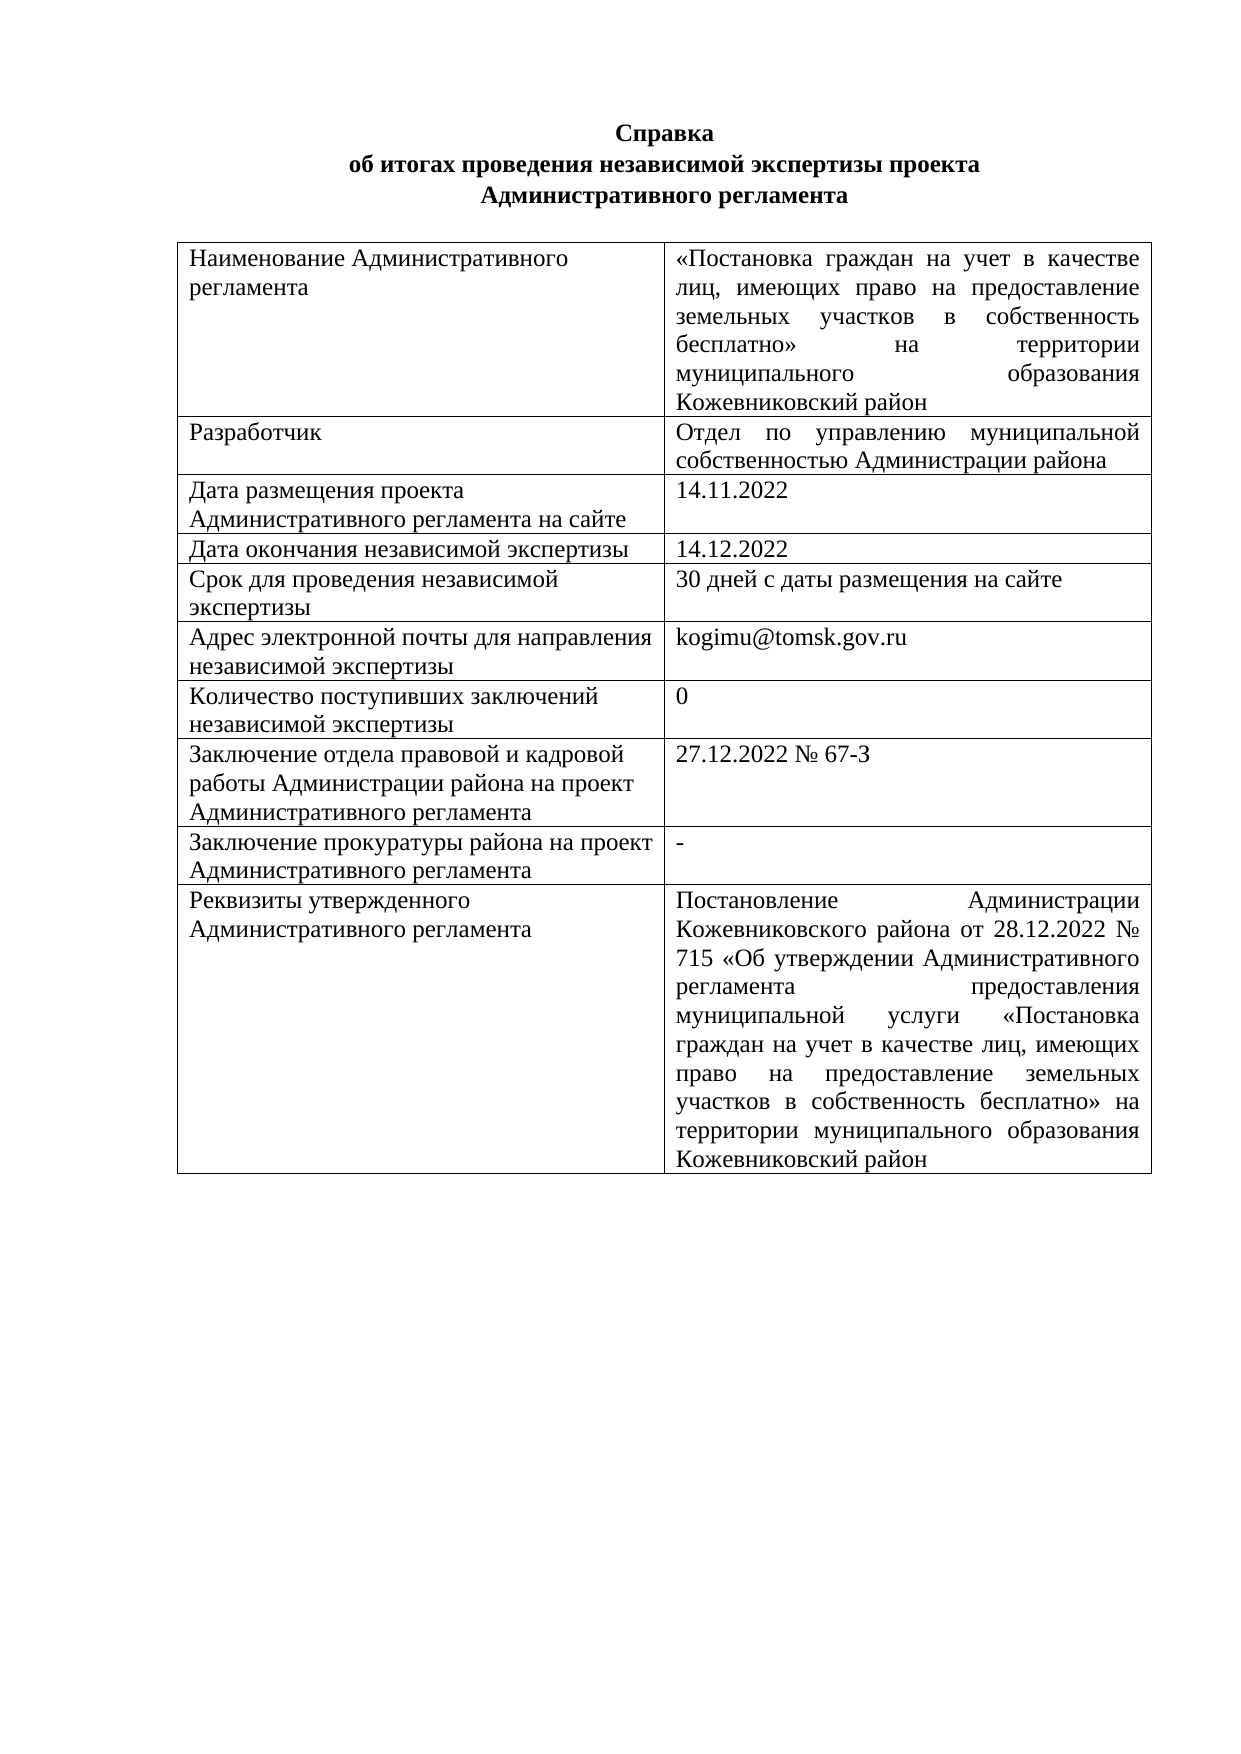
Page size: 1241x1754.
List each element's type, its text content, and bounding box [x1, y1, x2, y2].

table_header «Постановка граждан на учет в качестве лиц, имеющих право на предоставление земельных участков в собственность бесплатно» на территории муниципального образования Кожевниковский район [665, 243, 1151, 416]
text Административного регламента [177, 180, 1152, 209]
table_header Наименование Административного регламента [178, 243, 664, 416]
table_cell - [665, 827, 1151, 884]
table_cell Адрес электронной почты для направления независимой экспертизы [178, 622, 664, 680]
table_cell 30 дней с даты размещения на сайте [665, 564, 1151, 621]
table_cell kogimu@tomsk.gov.ru [665, 622, 1151, 680]
table_cell 14.12.2022 [665, 534, 1151, 563]
table_cell Заключение отдела правовой и кадровой работы Администрации района на проект Административного регламента [178, 739, 664, 826]
table_cell Дата окончания независимой экспертизы [178, 534, 664, 563]
table_cell Реквизиты утвержденного Административного регламента [178, 885, 664, 1173]
table_cell 27.12.2022 № 67-З [665, 739, 1151, 826]
table_cell Постановление Администрации Кожевниковского района от 28.12.2022 № 715 «Об утверждении Административного регламента предоставления муниципальной услуги «Постановка граждан на учет в качестве лиц, имеющих право на предоставление земельных участков в собственность бесплатно» на территории муниципального образования Кожевниковский район [665, 885, 1151, 1173]
table_cell Срок для проведения независимой экспертизы [178, 564, 664, 621]
table_cell Разработчик [178, 417, 664, 474]
table_cell 14.11.2022 [665, 475, 1151, 533]
table_cell Дата размещения проекта Административного регламента на сайте [178, 475, 664, 533]
table_cell 0 [665, 681, 1151, 738]
table_cell Отдел по управлению муниципальной собственностью Администрации района [665, 417, 1151, 474]
text Справка [177, 118, 1152, 147]
table_cell Заключение прокуратуры района на проект Административного регламента [178, 827, 664, 884]
text об итогах проведения независимой экспертизы проекта [177, 149, 1152, 178]
table_cell Количество поступивших заключений независимой экспертизы [178, 681, 664, 738]
